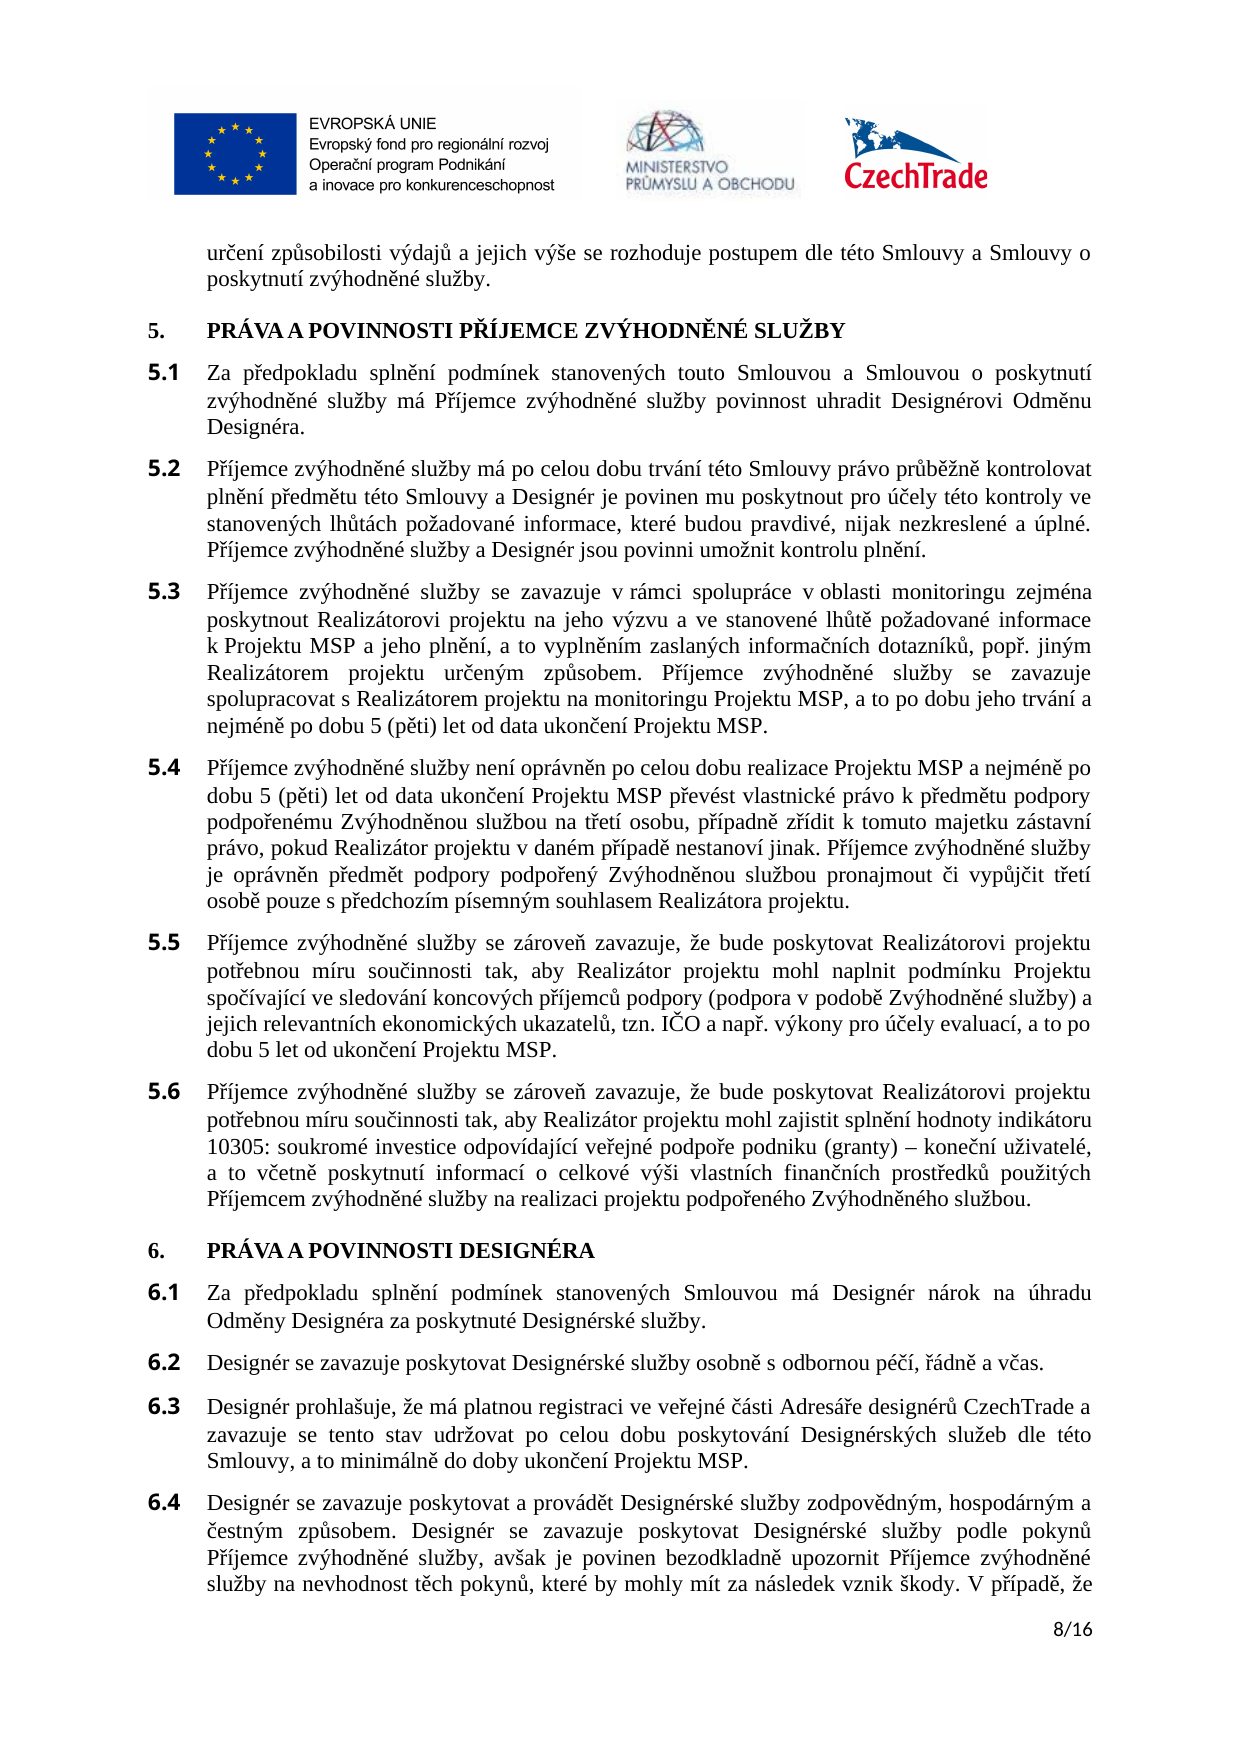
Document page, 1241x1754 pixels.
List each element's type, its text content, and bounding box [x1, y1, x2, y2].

text Za předpokladu splnění podmínek stanovených touto Smlouvou a Smlouvou o poskytnutí zvýhodněné služby má Příjemce zvýhodněné služby povinnost uhradit Designérovi Odměnu Designéra. [148, 356, 1093, 440]
text Příjemce zvýhodněné služby se zavazuje v rámci spolupráce v oblasti monitoringu zejména poskytnout Realizátorovi projektu na jeho výzvu a ve stanovené lhůtě požadované informace k Projektu MSP a jeho plnění, a to vyplněním zaslaných informačních dotazníků, popř. jiným Realizátorem projektu určeným způsobem. Příjemce zvýhodněné služby se zavazuje spolupracovat s Realizátorem projektu na monitoringu Projektu MSP, a to po dobu jeho trvání a nejméně po dobu 5 (pěti) let od data ukončení Projektu MSP. [148, 575, 1093, 738]
subtitle práva a povinnosti Příjemce zvýhodněné služby [148, 317, 1093, 343]
text Za předpokladu splnění podmínek stanovených Smlouvou má Designér nárok na úhradu Odměny Designéra za poskytnuté Designérské služby. [148, 1276, 1093, 1333]
text Příjemce zvýhodněné služby se zároveň zavazuje, že bude poskytovat Realizátorovi projektu potřebnou míru součinnosti tak, aby Realizátor projektu mohl zajistit splnění hodnoty indikátoru 10305: soukromé investice odpovídající veřejné podpoře podniku (granty) – koneční uživatelé, a to včetně poskytnutí informací o celkové výši vlastních finančních prostředků použitých Příjemcem zvýhodněné služby na realizaci projektu podpořeného Zvýhodněného službou. [148, 1075, 1093, 1212]
text Příjemce zvýhodněné služby má po celou dobu trvání této Smlouvy právo průběžně kontrolovat plnění předmětu této Smlouvy a Designér je povinen mu poskytnout pro účely této kontroly ve stanovených lhůtách požadované informace, které budou pravdivé, nijak nezkreslené a úplné. Příjemce zvýhodněné služby a Designér jsou povinni umožnit kontrolu plnění. [148, 452, 1093, 562]
subtitle práva a povinnosti designéra [148, 1237, 1093, 1263]
picture [616, 100, 805, 201]
text Designér se zavazuje poskytovat Designérské služby osobně s odbornou péčí, řádně a včas. [148, 1346, 1093, 1377]
picture [845, 105, 988, 201]
text Designér prohlašuje, že má platnou registraci ve veřejné části Adresáře designérů CzechTrade a zavazuje se tento stav udržovat po celou dobu poskytování Designérských služeb dle této Smlouvy, a to minimálně do doby ukončení Projektu MSP. [148, 1389, 1093, 1473]
text Příjemce zvýhodněné služby není oprávněn po celou dobu realizace Projektu MSP a nejméně po dobu 5 (pěti) let od data ukončení Projektu MSP převést vlastnické právo k předmětu podpory podpořenému Zvýhodněnou službou na třetí osobu, případně zřídit k tomuto majetku zástavní právo, pokud Realizátor projektu v daném případě nestanoví jinak. Příjemce zvýhodněné služby je oprávněn předmět podpory podpořený Zvýhodněnou službou pronajmout či vypůjčit třetí osobě pouze s předchozím písemným souhlasem Realizátora projektu. [148, 751, 1093, 913]
picture [147, 86, 582, 201]
text Příjemce zvýhodněné služby se zároveň zavazuje, že bude poskytovat Realizátorovi projektu potřebnou míru součinnosti tak, aby Realizátor projektu mohl naplnit podmínku Projektu spočívající ve sledování koncových příjemců podpory (podpora v podobě Zvýhodněné služby) a jejich relevantních ekonomických ukazatelů, tzn. IČO a např. výkony pro účely evaluací, a to po dobu 5 let od ukončení Projektu MSP. [148, 926, 1093, 1063]
